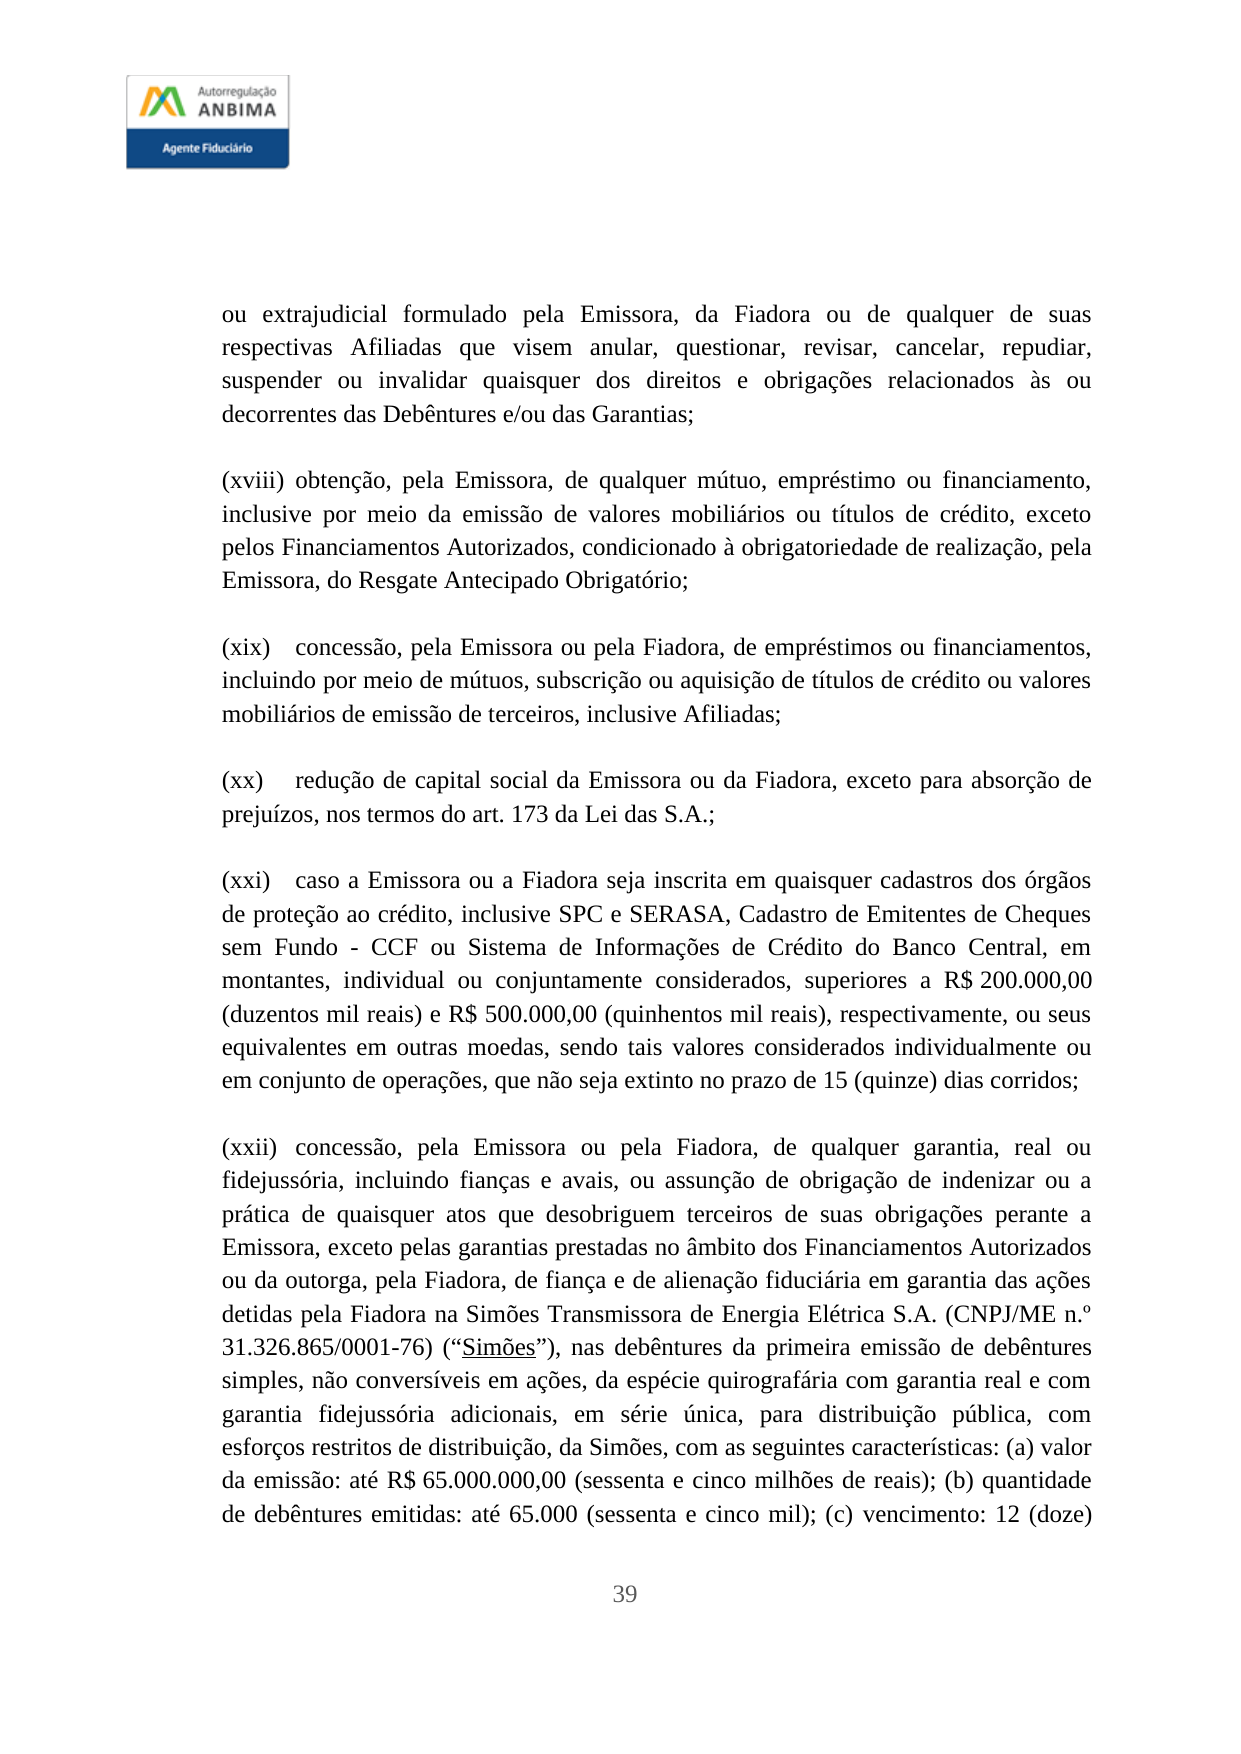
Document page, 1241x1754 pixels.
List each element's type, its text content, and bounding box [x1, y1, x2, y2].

list redução de capital social da Emissora ou da Fiadora, exceto para absorção de prejuízos, nos termos do art. 173 da Lei das S.A.; [222, 762, 1092, 829]
list caso a Emissora ou a Fiadora seja inscrita em quaisquer cadastros dos órgãos de proteção ao crédito, inclusive SPC e SERASA, Cadastro de Emitentes de Cheques sem Fundo - CCF ou Sistema de Informações de Crédito do Banco Central, em montantes, individual ou conjuntamente considerados, superiores a R$ 200.000,00 (duzentos mil reais) e R$ 500.000,00 (quinhentos mil reais), respectivamente, ou seus equivalentes em outras moedas, sendo tais valores considerados individualmente ou em conjunto de operações, que não seja extinto no prazo de 15 (quinze) dias corridos; [222, 862, 1092, 1095]
picture [126, 75, 291, 171]
list concessão, pela Emissora ou pela Fiadora, de empréstimos ou financiamentos, incluindo por meio de mútuos, subscrição ou aquisição de títulos de crédito ou valores mobiliários de emissão de terceiros, inclusive Afiliadas; [222, 629, 1092, 729]
list obtenção, pela Emissora, de qualquer mútuo, empréstimo ou financiamento, inclusive por meio da emissão de valores mobiliários ou títulos de crédito, exceto pelos Financiamentos Autorizados, condicionado à obrigatoriedade de realização, pela Emissora, do Resgate Antecipado Obrigatório; [222, 462, 1092, 595]
